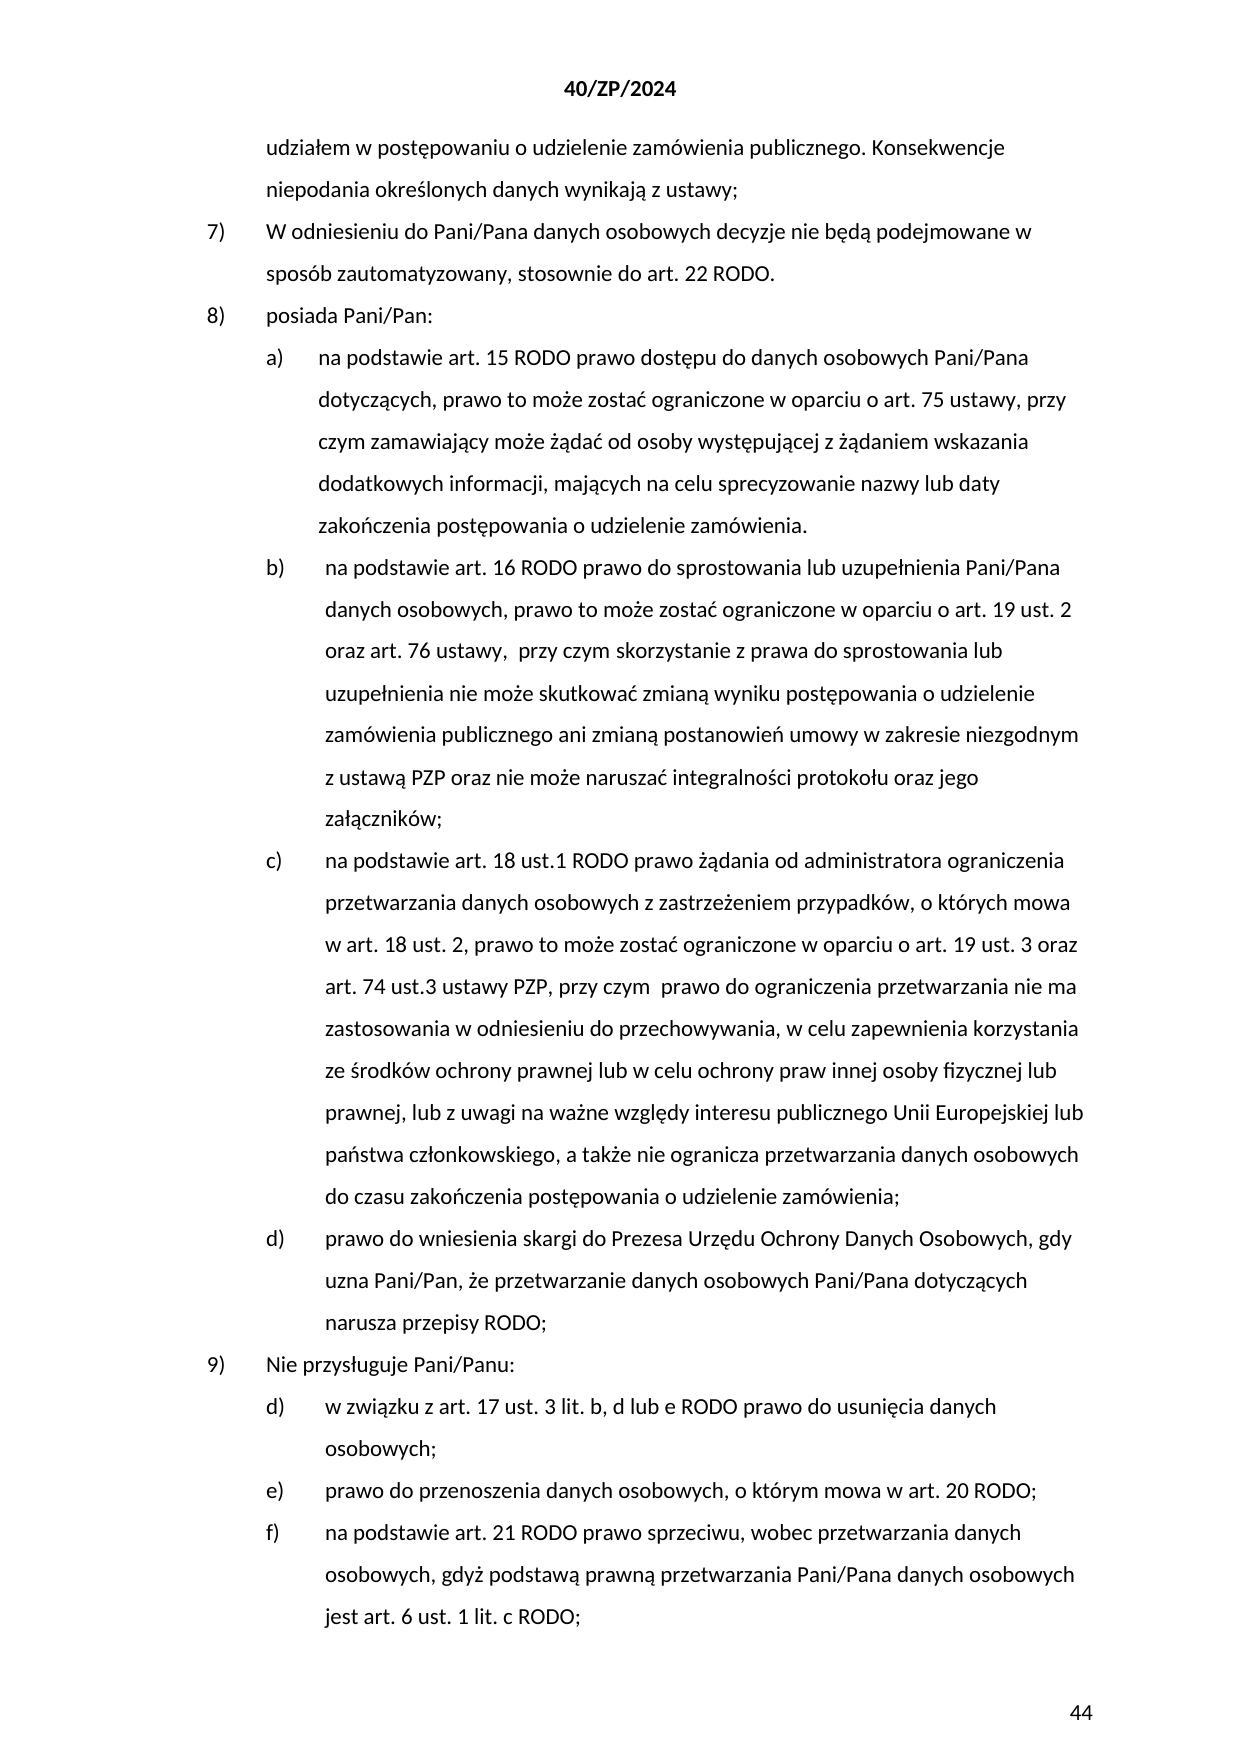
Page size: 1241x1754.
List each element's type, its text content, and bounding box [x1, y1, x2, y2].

list Nie przysługuje Pani/Panu: [207, 1350, 1093, 1378]
list prawo do wniesienia skargi do Prezesa Urzędu Ochrony Danych Osobowych, gdy uzna Pani/Pan, że przetwarzanie danych osobowych Pani/Pana dotyczących narusza przepisy RODO; [266, 1224, 1093, 1336]
list na podstawie art. 18 ust.1 RODO prawo żądania od administratora ograniczenia przetwarzania danych osobowych z zastrzeżeniem przypadków, o których mowa w art. 18 ust. 2, prawo to może zostać ograniczone w oparciu o art. 19 ust. 3 oraz art. 74 ust.3 ustawy PZP, przy czym prawo do ograniczenia przetwarzania nie ma zastosowania w odniesieniu do przechowywania, w celu zapewnienia korzystania ze środków ochrony prawnej lub w celu ochrony praw innej osoby fizycznej lub prawnej, lub z uwagi na ważne względy interesu publicznego Unii Europejskiej lub państwa członkowskiego, a także nie ogranicza przetwarzania danych osobowych do czasu zakończenia postępowania o udzielenie zamówienia; [266, 847, 1093, 1210]
list w związku z art. 17 ust. 3 lit. b, d lub e RODO prawo do usunięcia danych osobowych; [266, 1392, 1093, 1462]
list na podstawie art. 21 RODO prawo sprzeciwu, wobec przetwarzania danych osobowych, gdyż podstawą prawną przetwarzania Pani/Pana danych osobowych jest art. 6 ust. 1 lit. c RODO; [266, 1518, 1093, 1630]
list na podstawie art. 16 RODO prawo do sprostowania lub uzupełnienia Pani/Pana danych osobowych, prawo to może zostać ograniczone w oparciu o art. 19 ust. 2 oraz art. 76 ustawy, przy czym skorzystanie z prawa do sprostowania lub uzupełnienia nie może skutkować zmianą wyniku postępowania o udzielenie zamówienia publicznego ani zmianą postanowień umowy w zakresie niezgodnym z ustawą PZP oraz nie może naruszać integralności protokołu oraz jego załączników; [266, 553, 1093, 833]
list W odniesieniu do Pani/Pana danych osobowych decyzje nie będą podejmowane w sposób zautomatyzowany, stosownie do art. 22 RODO. [207, 217, 1093, 287]
list posiada Pani/Pan: [207, 301, 1093, 329]
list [207, 133, 1093, 203]
list prawo do przenoszenia danych osobowych, o którym mowa w art. 20 RODO; [266, 1476, 1093, 1504]
list na podstawie art. 15 RODO prawo dostępu do danych osobowych Pani/Pana dotyczących, prawo to może zostać ograniczone w oparciu o art. 75 ustawy, przy czym zamawiający może żądać od osoby występującej z żądaniem wskazania dodatkowych informacji, mających na celu sprecyzowanie nazwy lub daty zakończenia postępowania o udzielenie zamówienia. [266, 343, 1093, 539]
